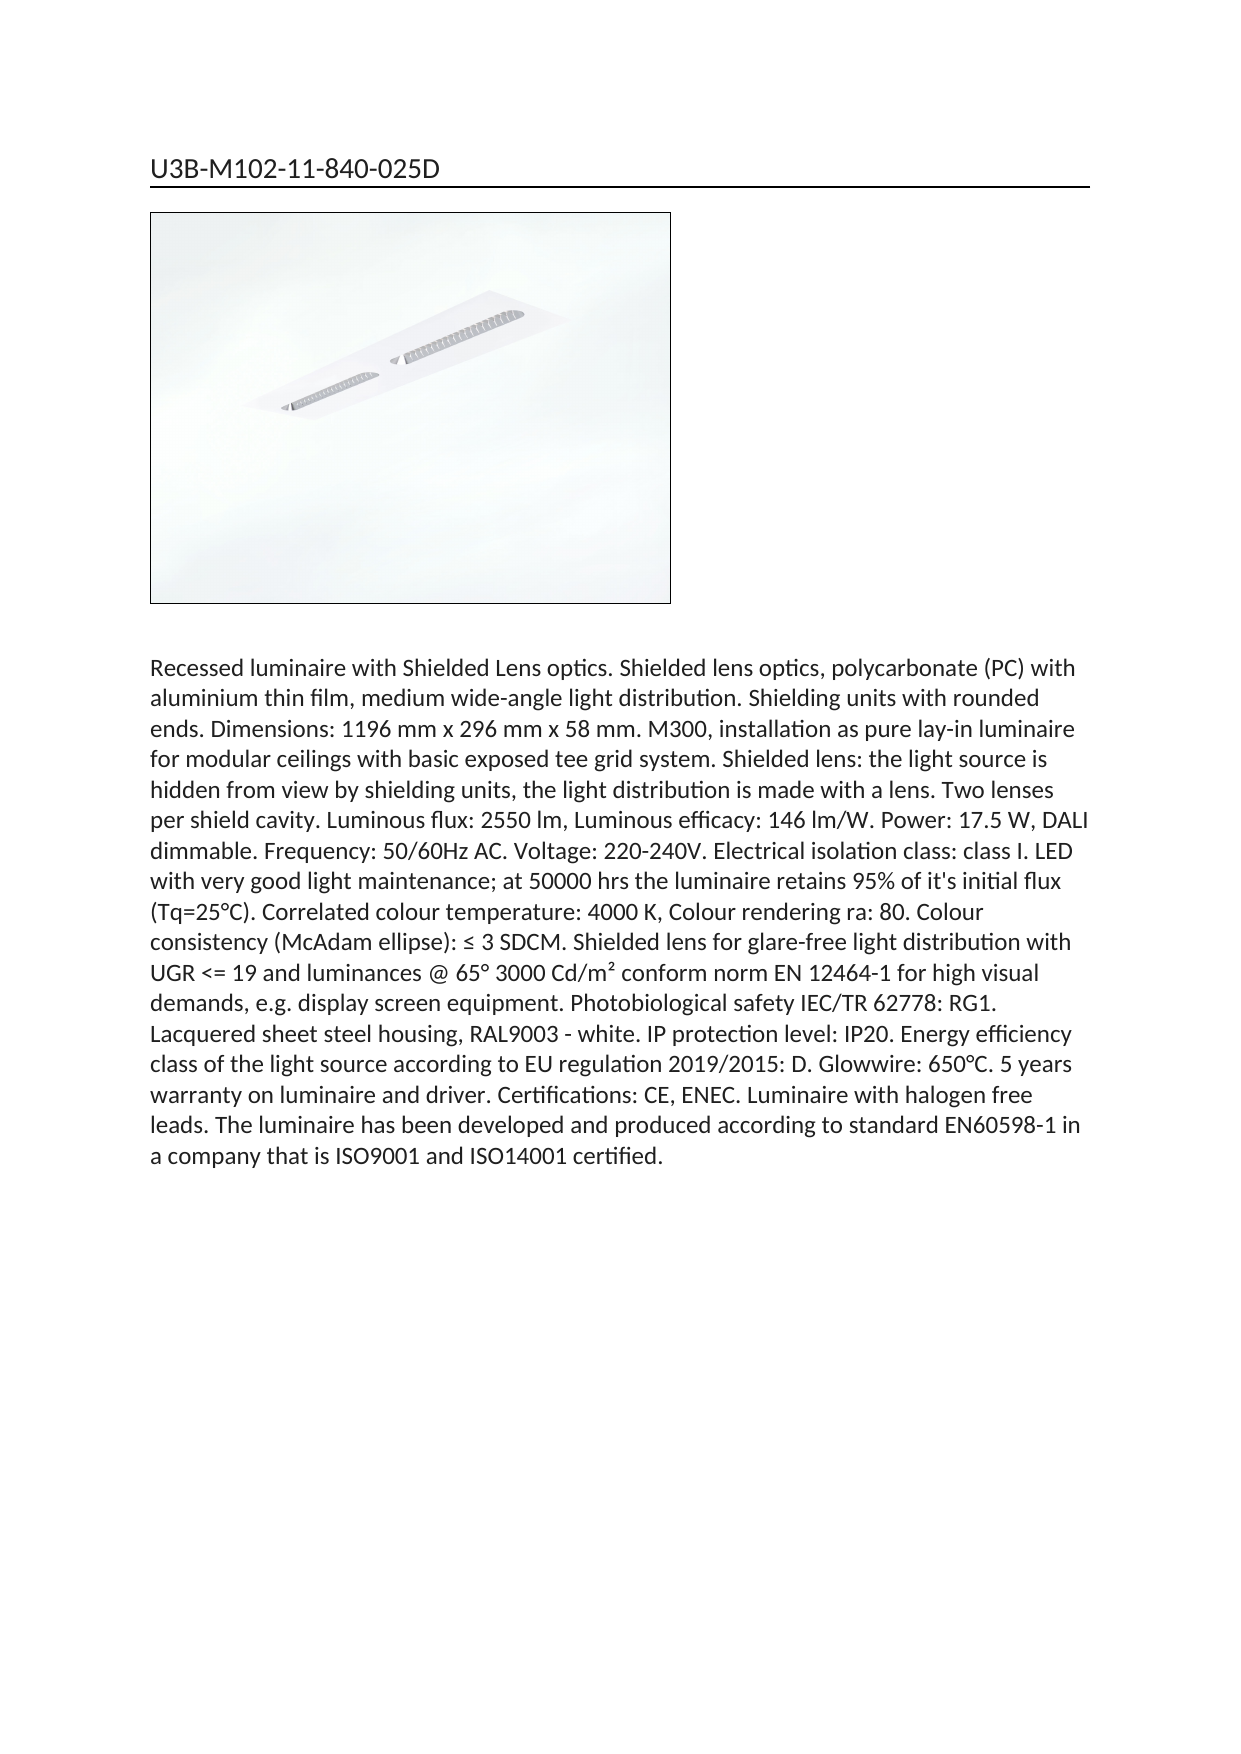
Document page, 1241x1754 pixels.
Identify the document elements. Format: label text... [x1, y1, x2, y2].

text Recessed luminaire with Shielded Lens optics. Shielded lens optics, polycarbonate (PC) with aluminium thin film, medium wide-angle light distribution. Shielding units with rounded ends. Dimensions: 1196 mm x 296 mm x 58 mm. M300, installation as pure lay-in luminaire for modular ceilings with basic exposed tee grid system. Shielded lens: the light source is hidden from view by shielding units, the light distribution is made with a lens. Two lenses per shield cavity. Luminous flux: 2550 lm, Luminous efficacy: 146 lm/W. Power: 17.5 W, DALI dimmable. Frequency: 50/60Hz AC. Voltage: 220-240V. Electrical isolation class: class I. LED with very good light maintenance; at 50000 hrs the luminaire retains 95% of it's initial flux (Tq=25°C). Correlated colour temperature: 4000 K, Colour rendering ra: 80. Colour consistency (McAdam ellipse): ≤ 3 SDCM. Shielded lens for glare-free light distribution with UGR <= 19 and luminances @ 65° 3000 Cd/m² conform norm EN 12464-1 for high visual demands, e.g. display screen equipment. Photobiological safety IEC/TR 62778: RG1. Lacquered sheet steel housing, RAL9003 - white. IP protection level: IP20. Energy efficiency class of the light source according to EU regulation 2019/2015: D. Glowwire: 650°C. 5 years warranty on luminaire and driver. Certifications: CE, ENEC. Luminaire with halogen free leads. The luminaire has been developed and produced according to standard EN60598-1 in a company that is ISO9001 and ISO14001 certified. [150, 652, 1090, 1171]
text U3B-M102-11-840-025D [150, 150, 1090, 186]
picture [151, 213, 670, 603]
